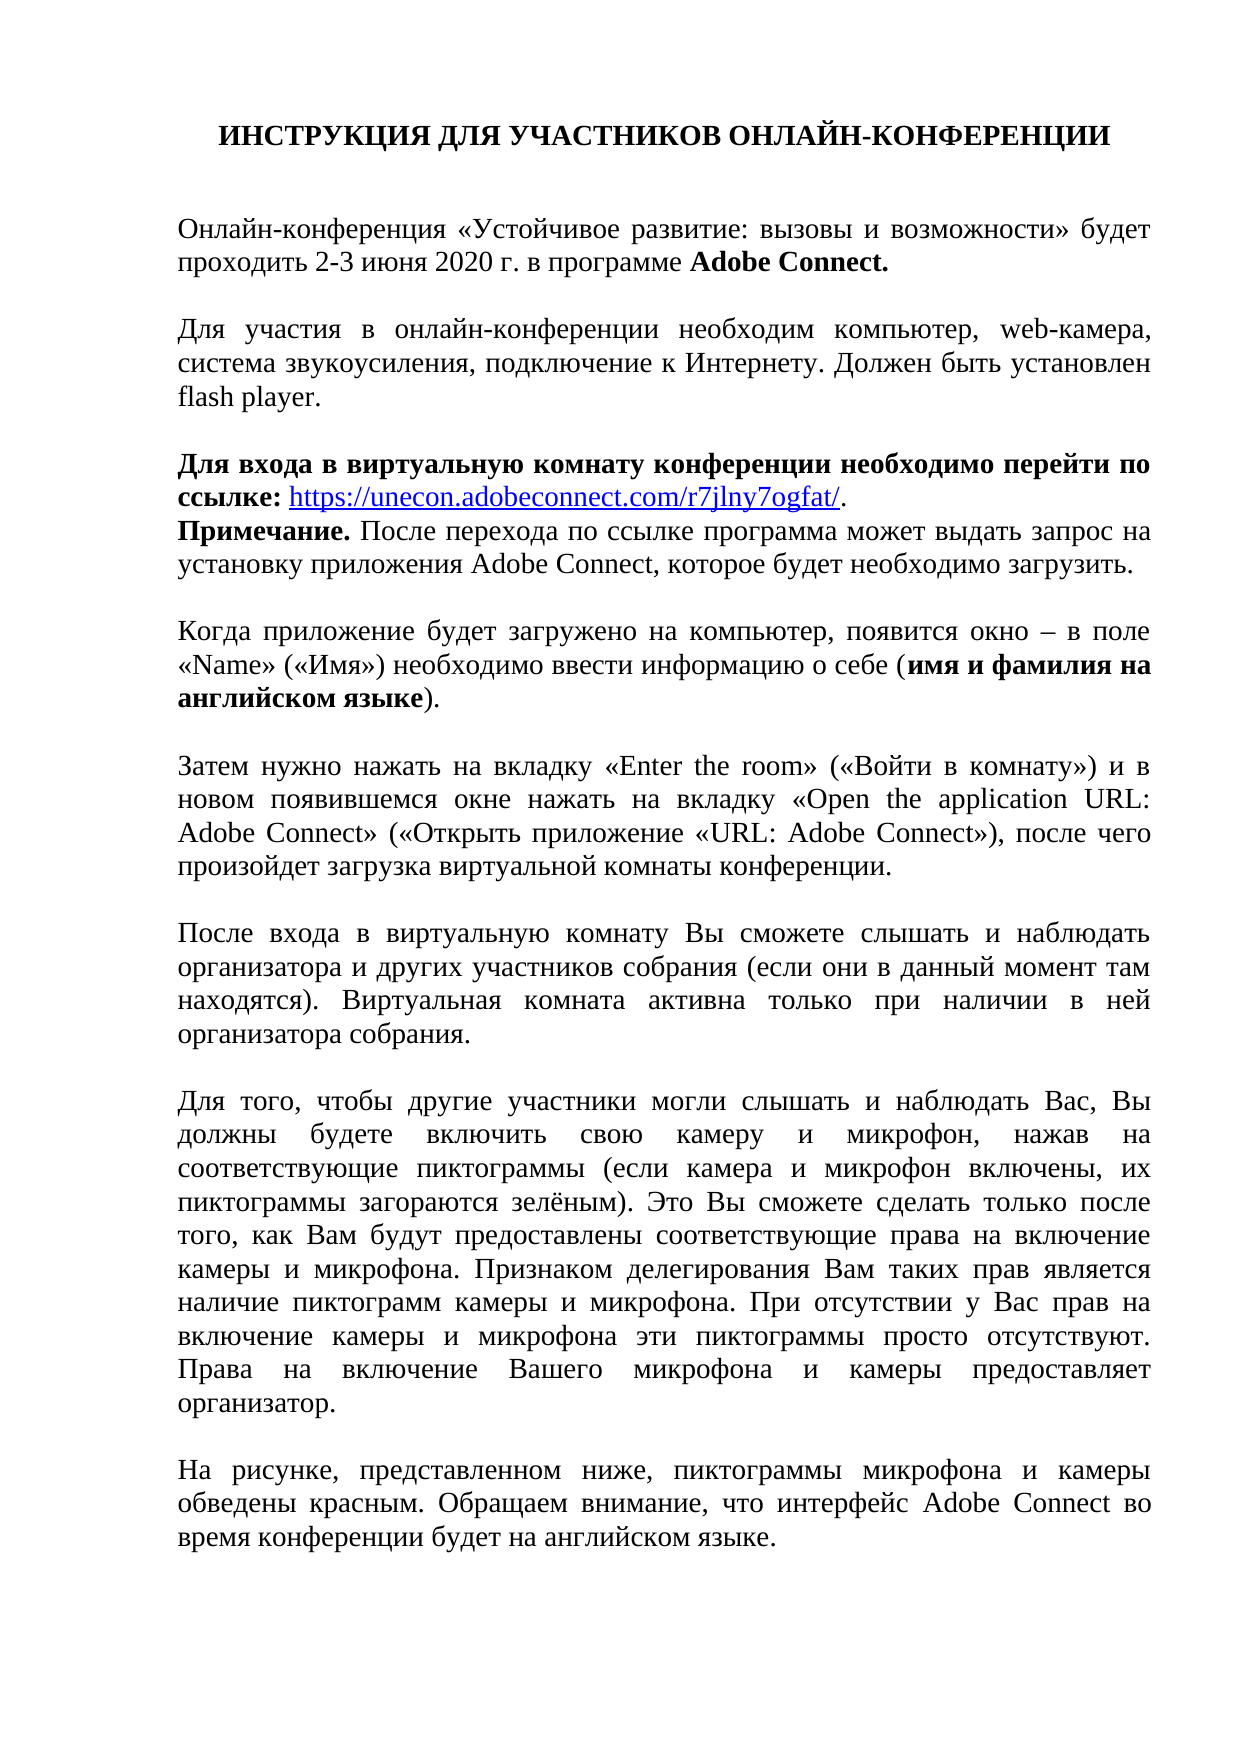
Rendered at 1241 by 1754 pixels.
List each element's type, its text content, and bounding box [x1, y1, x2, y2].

text После входа в виртуальную комнату Вы сможете слышать и наблюдать организатора и других участников собрания (если они в данный момент там находятся). Виртуальная комната активна только при наличии в ней организатора собрания. [177, 915, 1152, 1049]
text Примечание. После перехода по ссылке программа может выдать запрос на установку приложения Adobe Connect, которое будет необходимо загрузить. [177, 513, 1152, 580]
text Онлайн-конференция «Устойчивое развитие: вызовы и возможности» будет проходить 2-3 июня 2020 г. в программе Adobe Connect. [177, 211, 1152, 278]
text Для того, чтобы другие участники могли слышать и наблюдать Вас, Вы должны будете включить свою камеру и микрофон, нажав на соответствующие пиктограммы (если камера и микрофон включены, их пиктограммы загораются зелёным). Это Вы сможете сделать только после того, как Вам будут предоставлены соответствующие права на включение камеры и микрофона. Признаком делегирования Вам таких прав является наличие пиктограмм камеры и микрофона. При отсутствии у Вас прав на включение камеры и микрофона эти пиктограммы просто отсутствуют. Права на включение Вашего микрофона и камеры предоставляет организатор. [177, 1083, 1152, 1418]
text Когда приложение будет загружено на компьютер, появится окно – в поле «Name» («Имя») необходимо ввести информацию о себе (имя и фамилия на английском языке). [177, 613, 1152, 714]
text На рисунке, представленном ниже, пиктограммы микрофона и камеры обведены красным. Обращаем внимание, что интерфейс Adobe Connect во время конференции будет на английском языке. [177, 1452, 1152, 1553]
text Для входа в виртуальную комнату конференции необходимо перейти по ссылке: https://unecon.adobeconnect.com/r7jlny7ogfat/. [177, 446, 1152, 513]
text Затем нужно нажать на вкладку «Enter the room» («Войти в комнату») и в новом появившемся окне нажать на вкладку «Open the application URL: Adobe Connect» («Открыть приложение «URL: Adobe Connect»), после чего произойдет загрузка виртуальной комнаты конференции. [177, 748, 1152, 882]
text ИНСТРУКЦИЯ ДЛЯ УЧАСТНИКОВ ОНЛАЙН-КОНФЕРЕНЦИИ [177, 118, 1152, 152]
text Для участия в онлайн-конференции необходим компьютер, web-камера, система звукоусиления, подключение к Интернету. Должен быть установлен flash player. [177, 312, 1152, 412]
